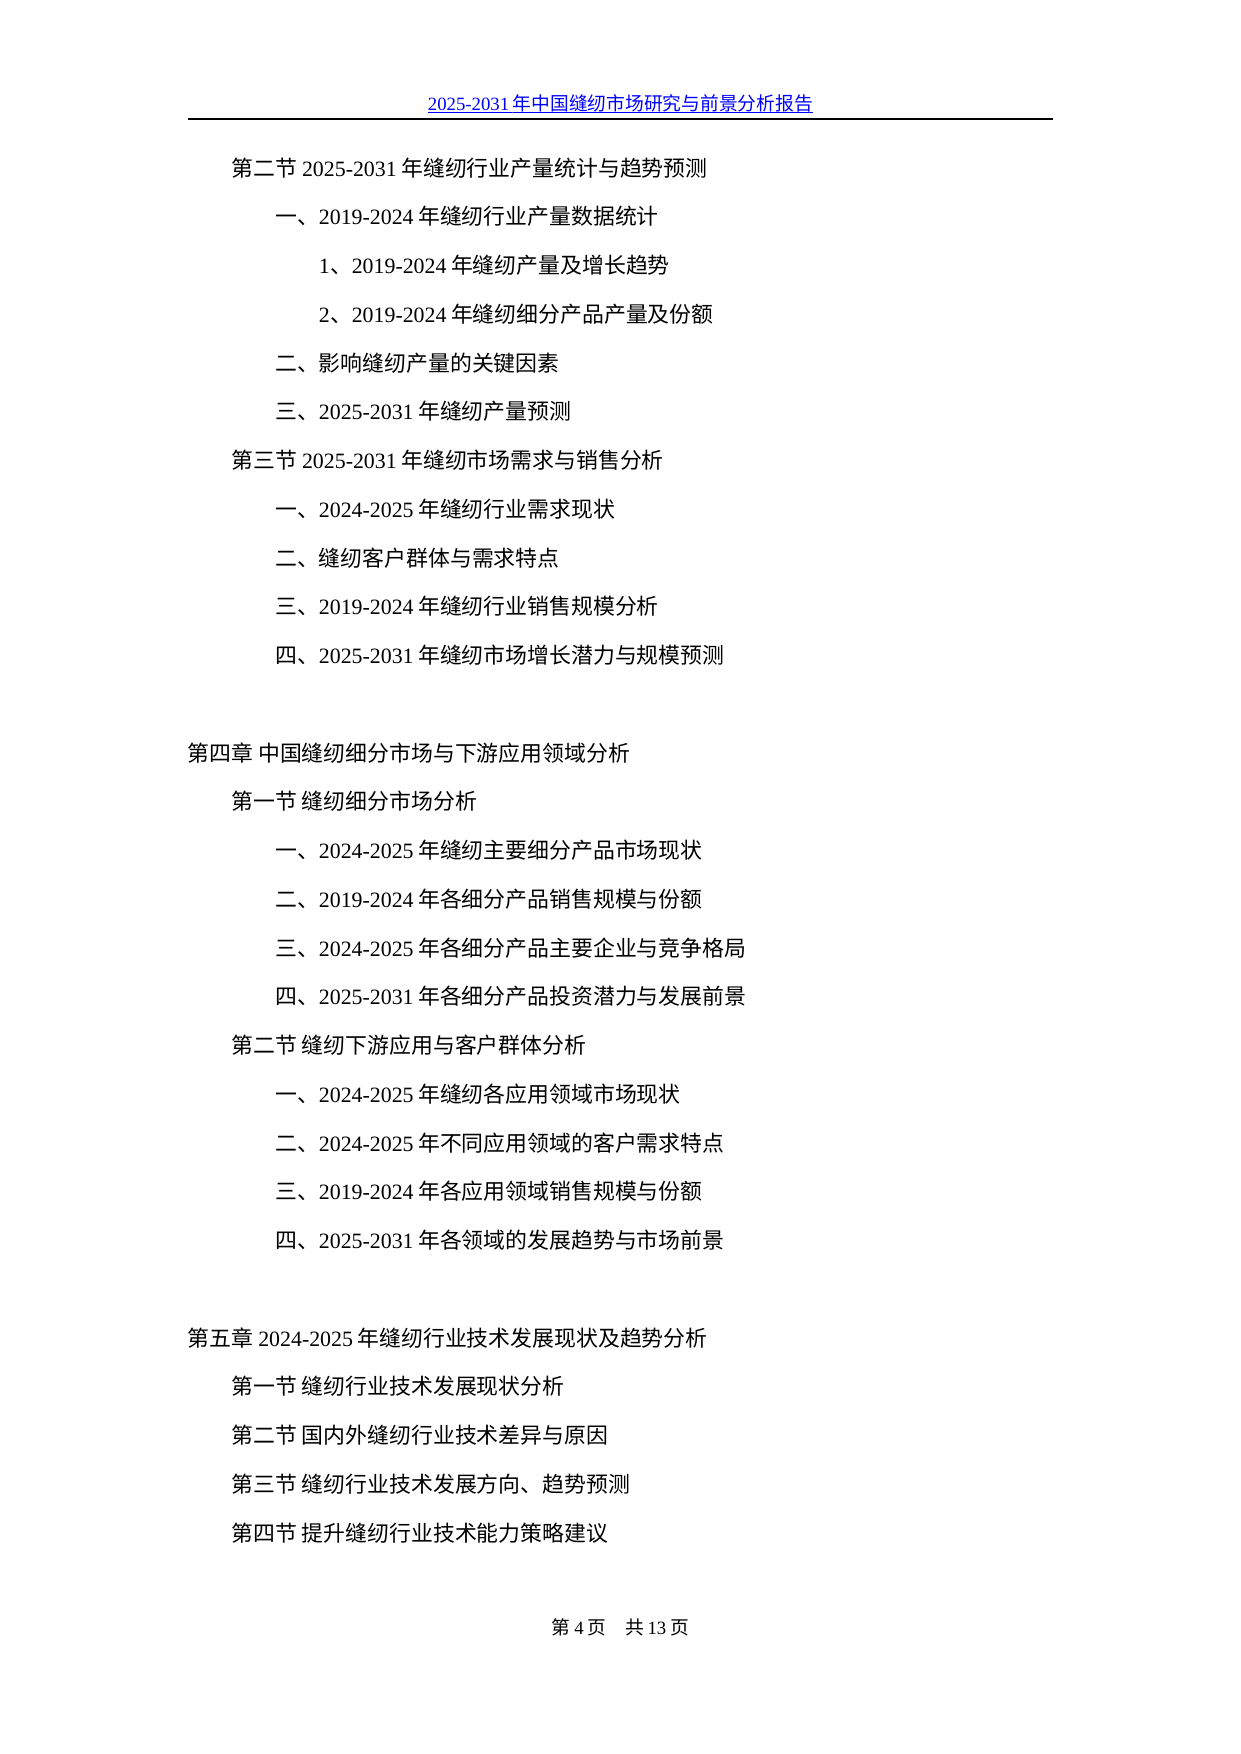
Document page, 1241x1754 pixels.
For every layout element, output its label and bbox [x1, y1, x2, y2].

text [187, 150, 1053, 1548]
